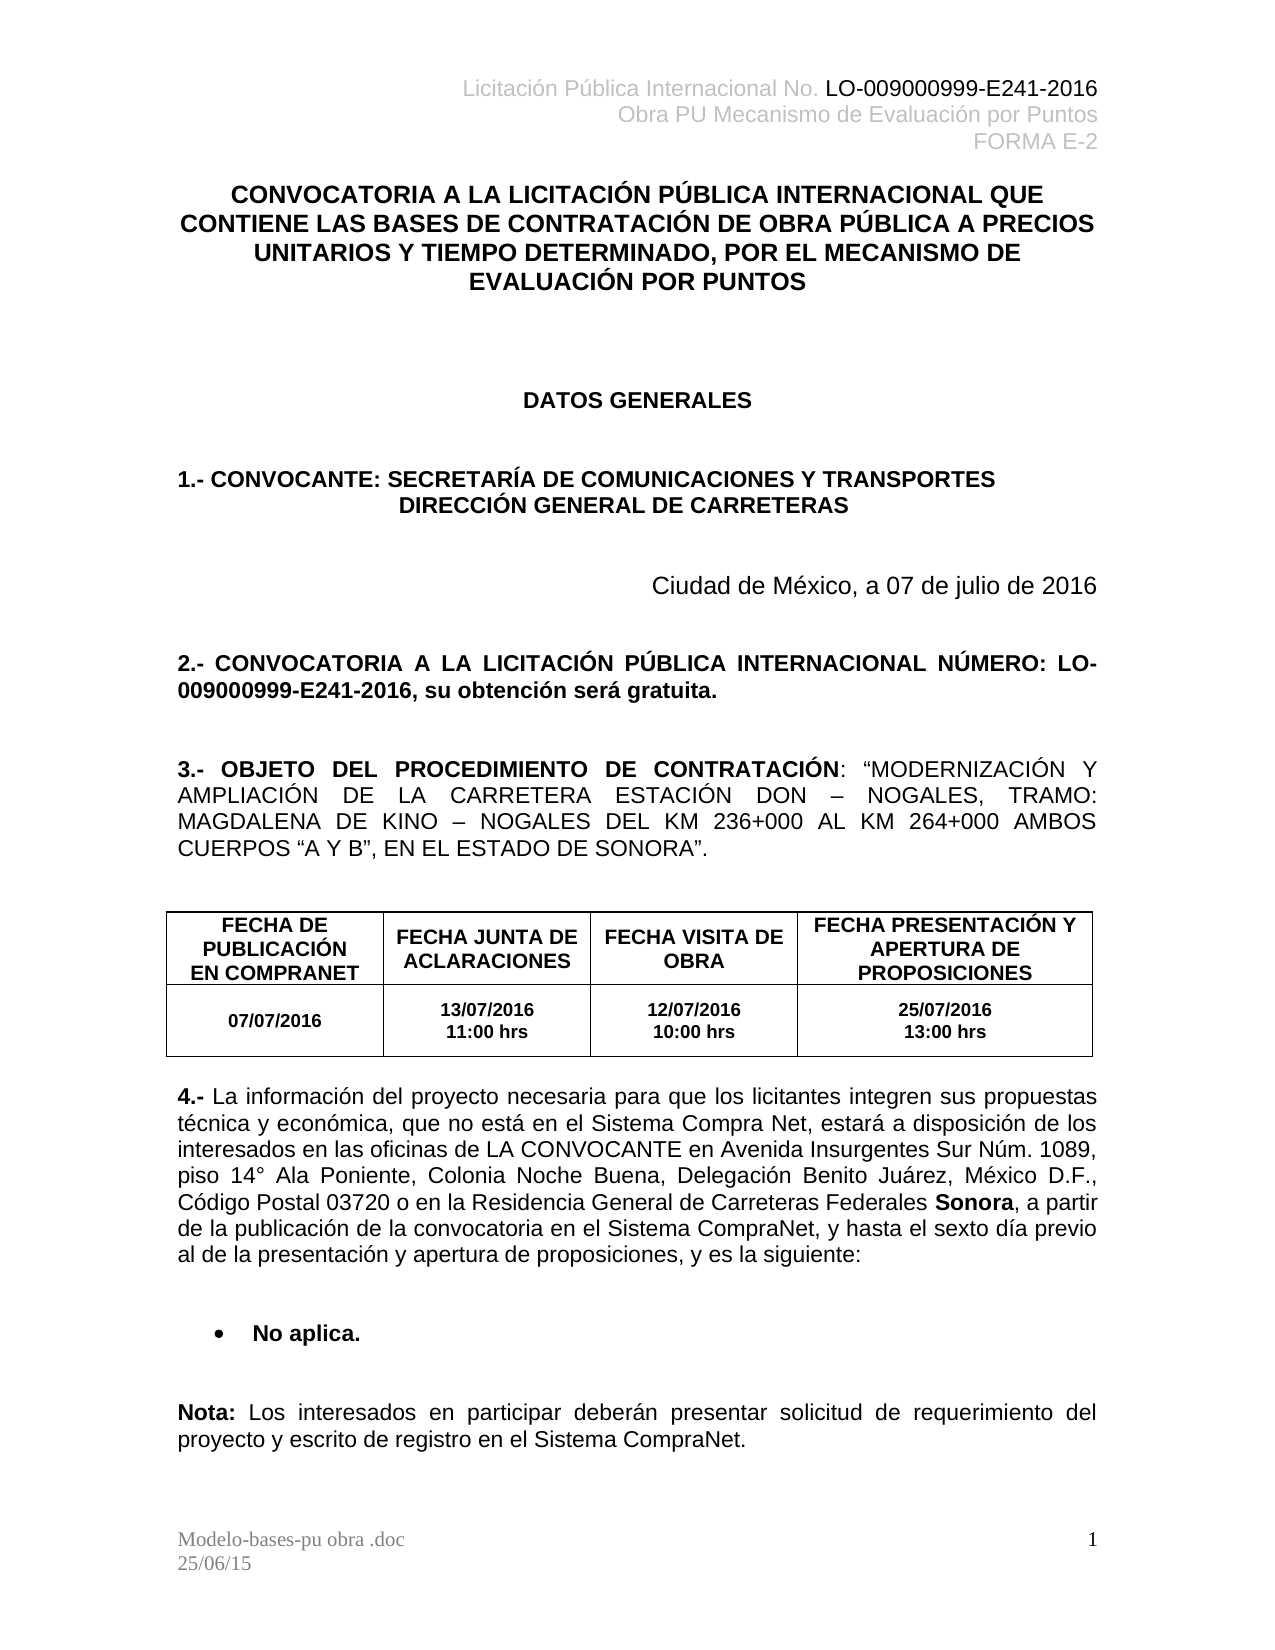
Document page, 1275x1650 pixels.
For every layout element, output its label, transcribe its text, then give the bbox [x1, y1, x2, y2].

subtitle DIRECCIÓN GENERAL DE CARRETERAS [325, 492, 1098, 518]
text 2.- CONVOCATORIA A LA LICITACIÓN PÚBLICA INTERNACIONAL NÚMERO: LO-009000999-E241-2016, su obtención será gratuita. [177, 650, 1098, 703]
text Ciudad de México, a 07 de julio de 2016 [177, 571, 1098, 600]
text CONVOCATORIA A LA LICITACIÓN PÚBLICA INTERNACIONAL QUE CONTIENE LAS BASES DE CONTRATACIÓN DE OBRA PÚBLICA A PRECIOS UNITARIOS Y TIEMPO DETERMINADO, POR EL MECANISMO DE EVALUACIÓN POR PUNTOS [177, 180, 1098, 295]
table_cell 13/07/2016 11:00 hrs [384, 985, 590, 1056]
table_cell 12/07/2016 10:00 hrs [591, 985, 797, 1056]
text 3.- OBJETO DEL PROCEDIMIENTO DE CONTRATACIÓN: “MODERNIZACIÓN Y AMPLIACIÓN DE LA CARRETERA ESTACIÓN DON – NOGALES, TRAMO: MAGDALENA DE KINO – NOGALES DEL KM 236+000 AL KM 264+000 AMBOS CUERPOS “A Y B”, EN EL ESTADO DE SONORA”. [177, 756, 1098, 861]
table_header FECHA DE PUBLICACIÓN EN COMPRANET [167, 913, 383, 984]
text Nota: Los interesados en participar deberán presentar solicitud de requerimiento del proyecto y escrito de registro en el Sistema CompraNet. [177, 1399, 1098, 1452]
text 4.- La información del proyecto necesaria para que los licitantes integren sus propuestas técnica y económica, que no está en el Sistema Compra Net, estará a disposición de los interesados en las oficinas de LA CONVOCANTE en Avenida Insurgentes Sur Núm. 1089, piso 14° Ala Poniente, Colonia Noche Buena, Delegación Benito Juárez, México D.F., Código Postal 03720 o en la Residencia General de Carreteras Federales Sonora, a partir de la publicación de la convocatoria en el Sistema CompraNet, y hasta el sexto día previo al de la presentación y apertura de proposiciones, y es la siguiente: [177, 1083, 1098, 1268]
list No aplica. [215, 1320, 1098, 1347]
table_header FECHA VISITA DE OBRA [591, 913, 797, 984]
text 1.- CONVOCANTE: SECRETARÍA DE COMUNICACIONES Y TRANSPORTES [177, 466, 1098, 492]
table_header FECHA JUNTA DE ACLARACIONES [384, 913, 590, 984]
table_cell 25/07/2016 13:00 hrs [798, 985, 1092, 1056]
table_cell 07/07/2016 [167, 985, 383, 1056]
table_header FECHA PRESENTACIÓN Y APERTURA DE PROPOSICIONES [798, 913, 1092, 984]
text DATOS GENERALES [177, 387, 1098, 413]
